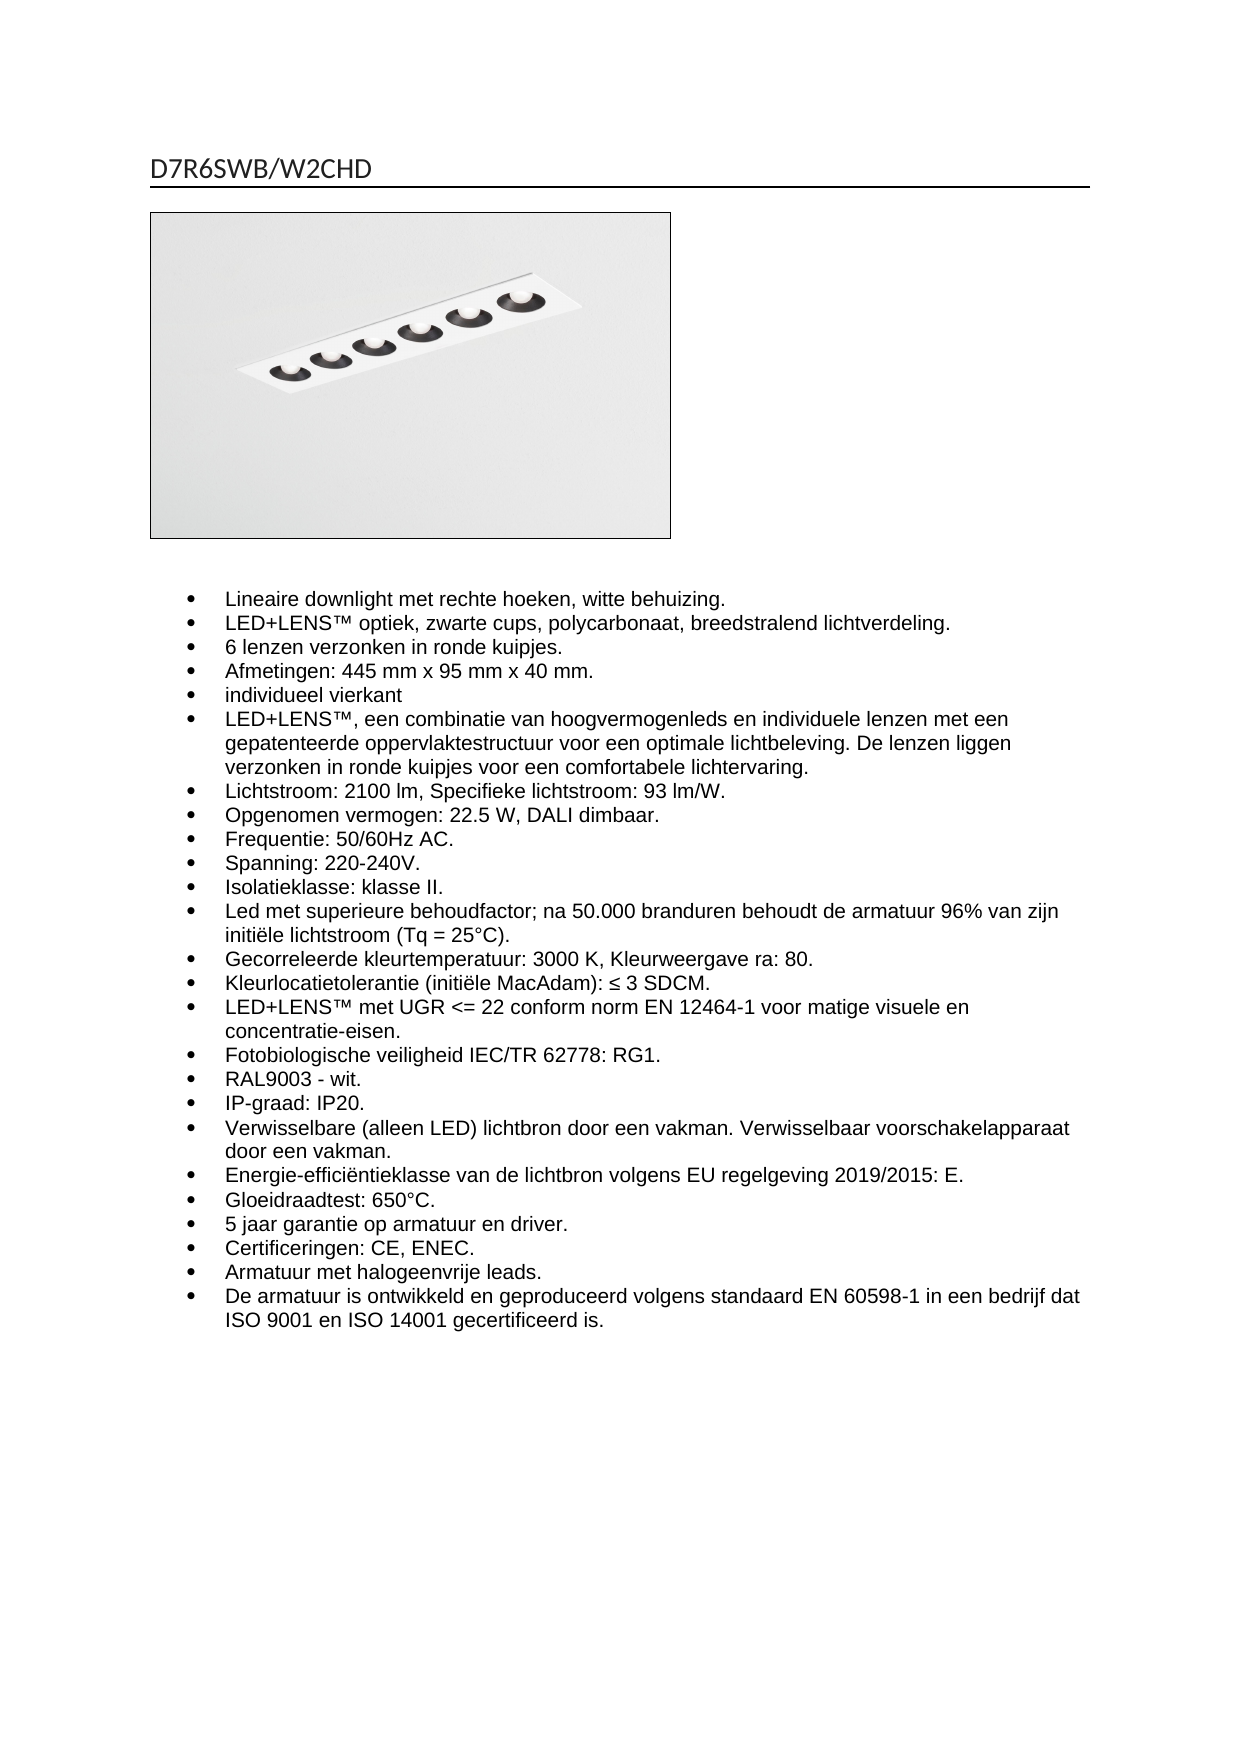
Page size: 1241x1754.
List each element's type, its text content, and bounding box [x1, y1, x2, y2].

list Certificeringen: CE, ENEC. [187, 1236, 1090, 1259]
list Lineaire downlight met rechte hoeken, witte behuizing. [187, 586, 1090, 610]
list Kleurlocatietolerantie (initiële MacAdam): ≤ 3 SDCM. [187, 971, 1090, 995]
picture [151, 213, 670, 538]
list Fotobiologische veiligheid IEC/TR 62778: RG1. [187, 1043, 1090, 1067]
list Frequentie: 50/60Hz AC. [187, 827, 1090, 851]
list Gloeidraadtest: 650°C. [187, 1187, 1090, 1211]
list LED+LENS™ optiek, zwarte cups, polycarbonaat, breedstralend lichtverdeling. [187, 610, 1090, 634]
list IP-graad: IP20. [187, 1091, 1090, 1115]
list Spanning: 220-240V. [187, 851, 1090, 875]
list Led met superieure behoudfactor; na 50.000 branduren behoudt de armatuur 96% van zijn initiële lichtstroom (Tq = 25°C). [187, 899, 1090, 947]
list Armatuur met halogeenvrije leads. [187, 1259, 1090, 1284]
list Isolatieklasse: klasse II. [187, 875, 1090, 899]
list Energie-efficiëntieklasse van de lichtbron volgens EU regelgeving 2019/2015: E. [187, 1163, 1090, 1187]
list Lichtstroom: 2100 lm, Specifieke lichtstroom: 93 lm/W. [187, 779, 1090, 803]
list 6 lenzen verzonken in ronde kuipjes. [187, 634, 1090, 658]
list De armatuur is ontwikkeld en geproduceerd volgens standaard EN 60598-1 in een bedrijf dat ISO 9001 en ISO 14001 gecertificeerd is. [187, 1284, 1090, 1332]
text D7R6SWB/W2CHD [150, 150, 1090, 186]
list LED+LENS™ met UGR <= 22 conform norm EN 12464-1 voor matige visuele en concentratie-eisen. [187, 995, 1090, 1043]
list Opgenomen vermogen: 22.5 W, DALI dimbaar. [187, 803, 1090, 827]
list Verwisselbare (alleen LED) lichtbron door een vakman. Verwisselbaar voorschakelapparaat door een vakman. [187, 1115, 1090, 1163]
list Afmetingen: 445 mm x 95 mm x 40 mm. [187, 658, 1090, 683]
list 5 jaar garantie op armatuur en driver. [187, 1211, 1090, 1236]
list LED+LENS™, een combinatie van hoogvermogenleds en individuele lenzen met een gepatenteerde oppervlaktestructuur voor een optimale lichtbeleving. De lenzen liggen verzonken in ronde kuipjes voor een comfortabele lichtervaring. [187, 707, 1090, 779]
list RAL9003 - wit. [187, 1067, 1090, 1091]
list individueel vierkant [187, 683, 1090, 707]
list Gecorreleerde kleurtemperatuur: 3000 K, Kleurweergave ra: 80. [187, 947, 1090, 971]
